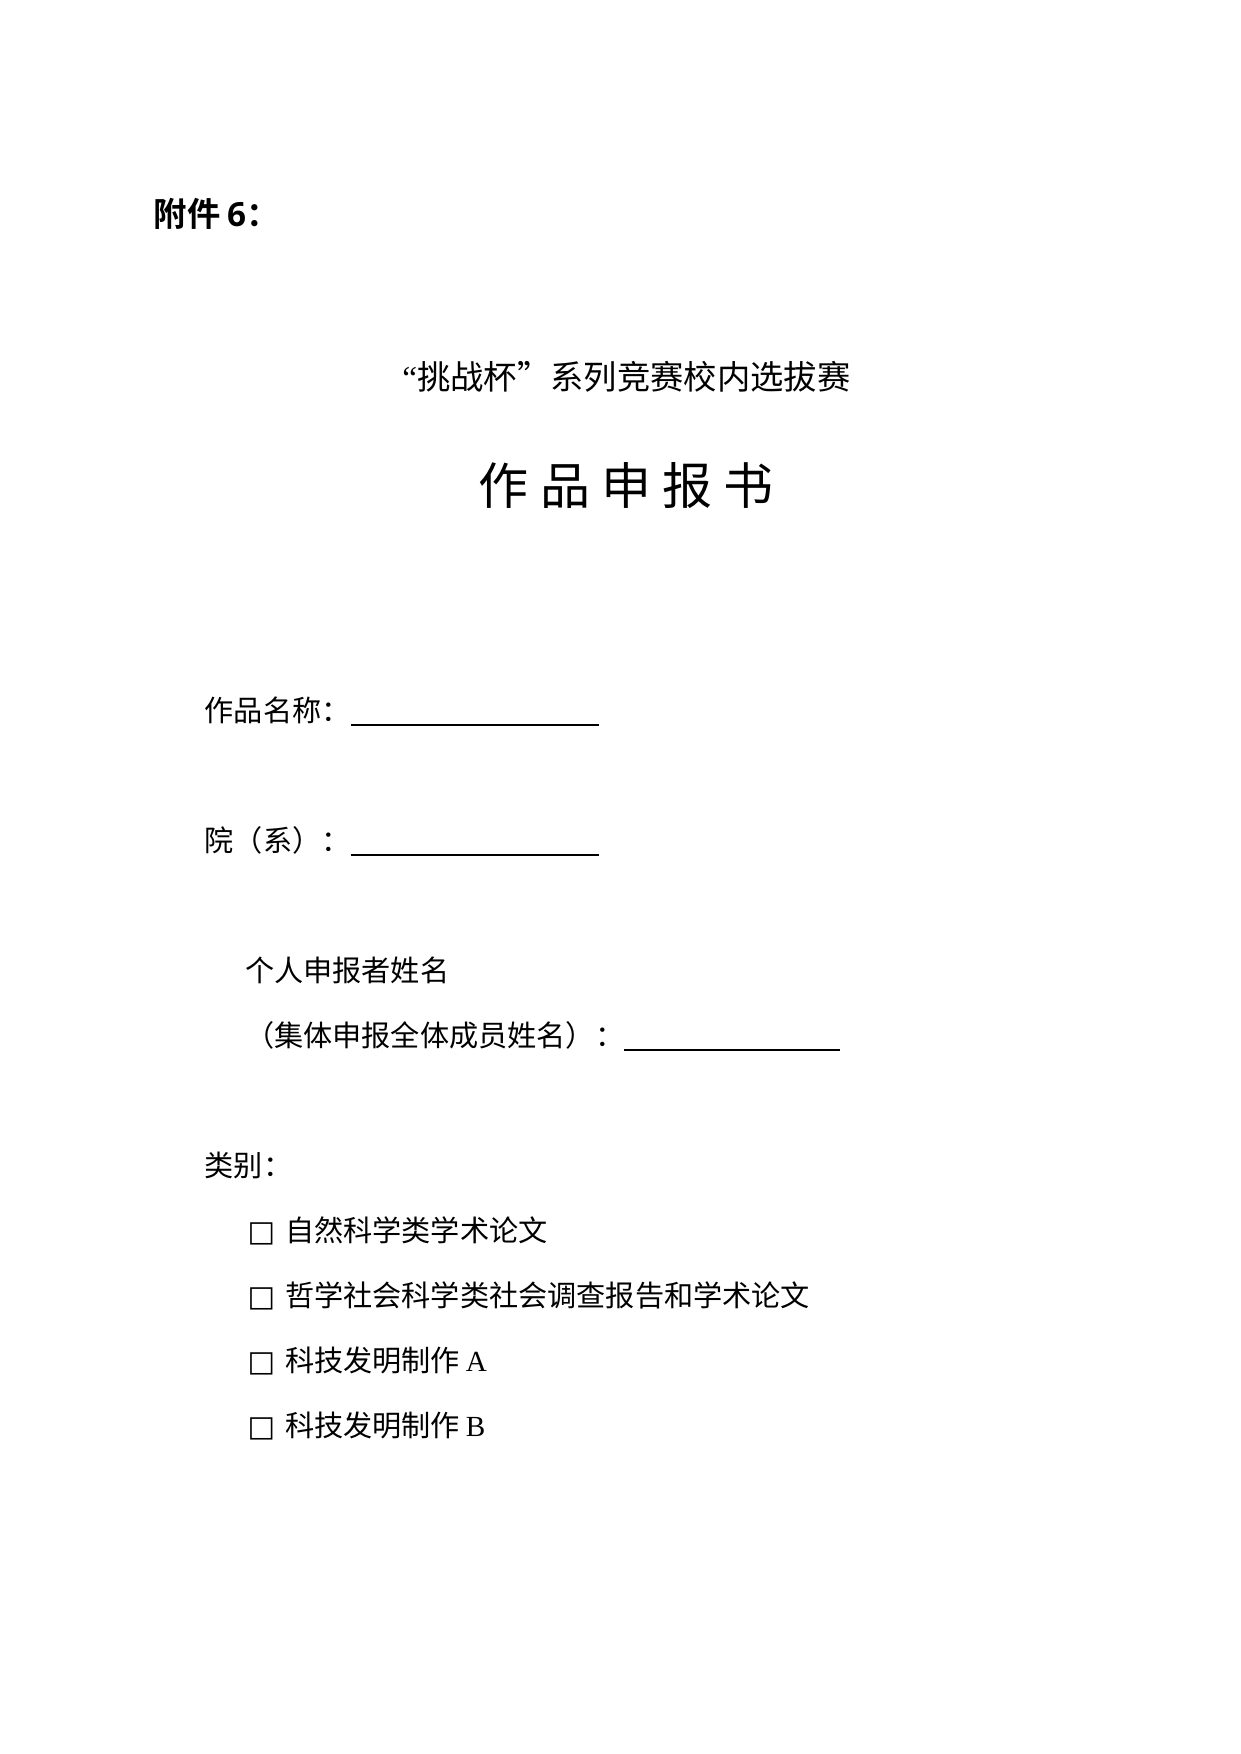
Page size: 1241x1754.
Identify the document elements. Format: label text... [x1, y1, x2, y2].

list 哲学社会科学类社会调查报告和学术论文 [247, 1262, 1098, 1327]
text 院（系）： [153, 807, 1098, 872]
text （集体申报全体成员姓名）： [153, 1002, 1098, 1067]
subtitle 作 品 申 报 书 [153, 434, 1098, 532]
text 类别： [153, 1132, 1098, 1197]
text 作品名称： [153, 677, 1098, 742]
text 附件6： [153, 180, 1098, 245]
text “挑战杯”系列竞赛校内选拔赛 [153, 342, 1098, 407]
text 个人申报者姓名 [153, 937, 1098, 1002]
list 科技发明制作B [247, 1392, 1098, 1457]
list 科技发明制作A [247, 1327, 1098, 1392]
list 自然科学类学术论文 [247, 1197, 1098, 1262]
